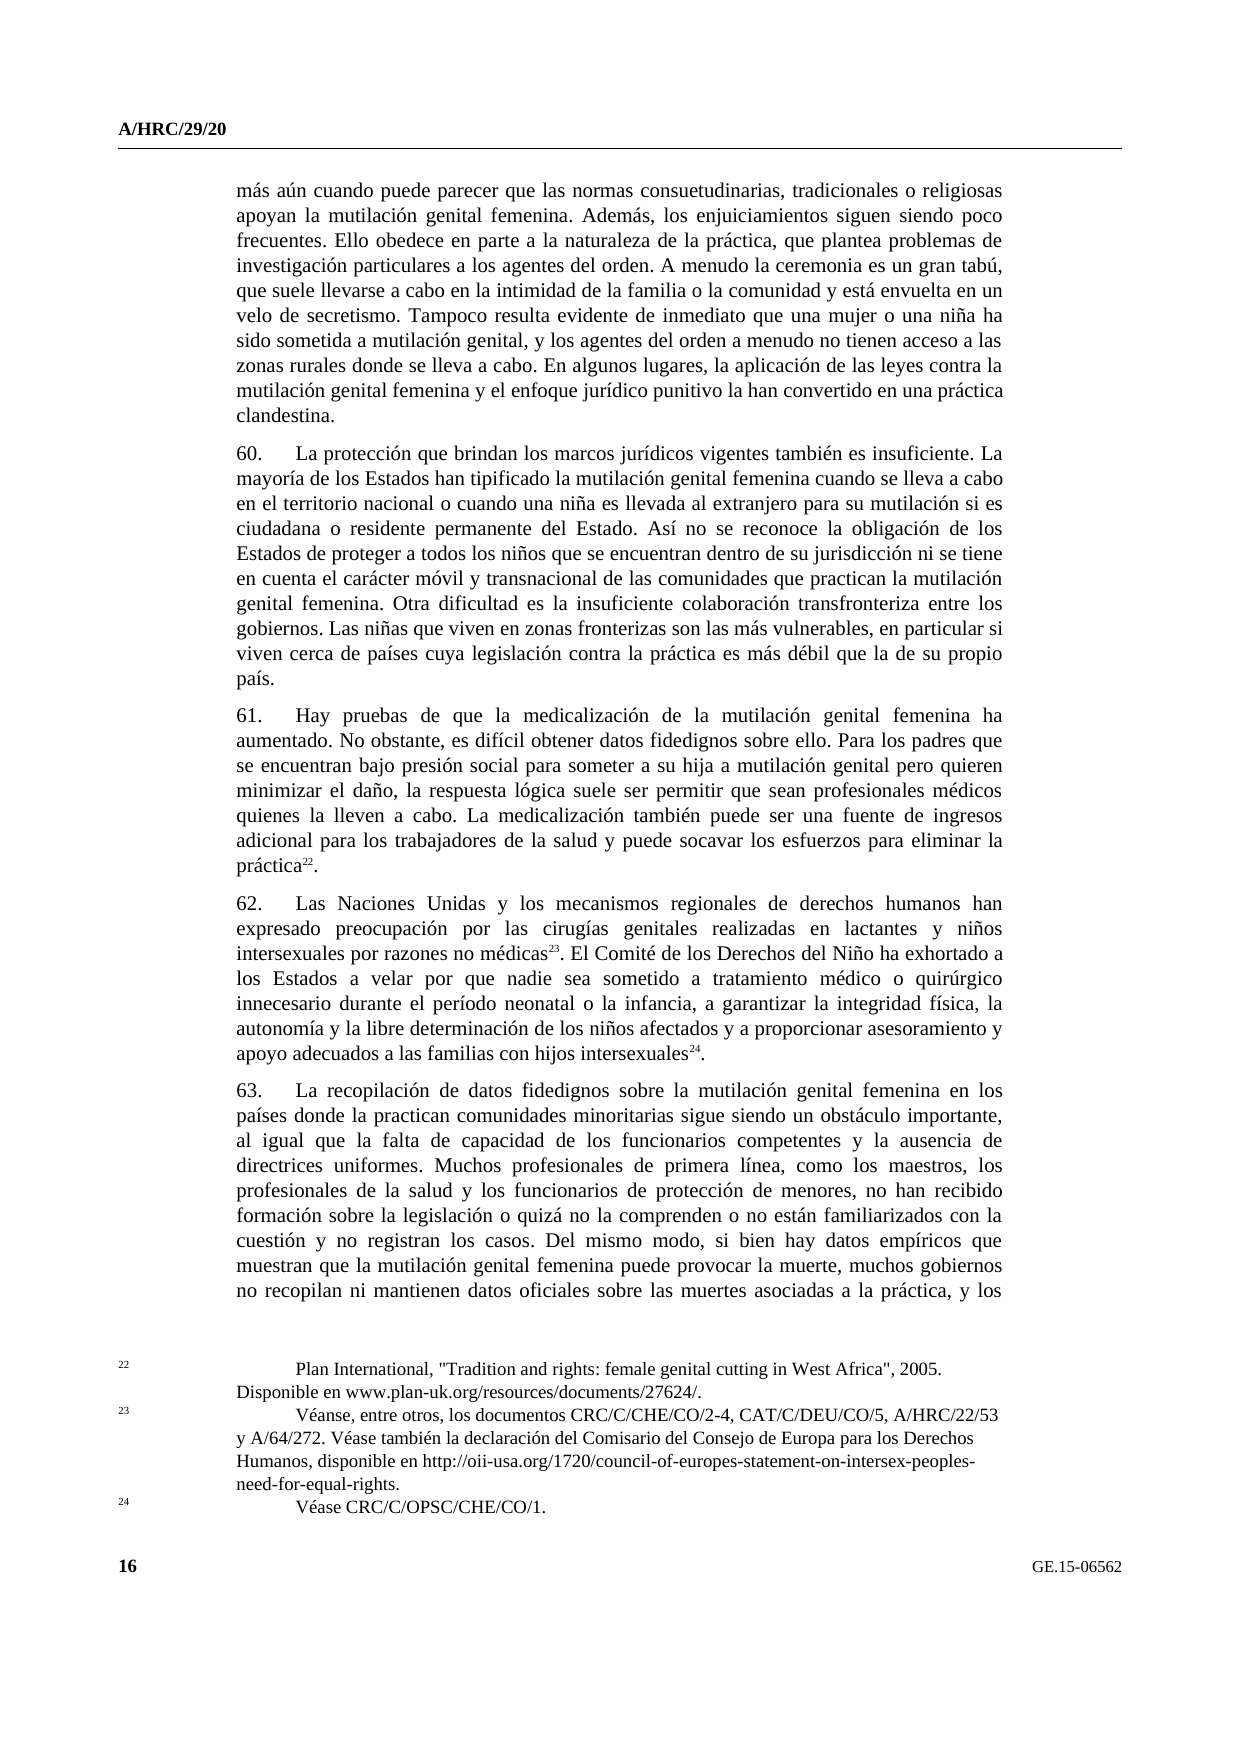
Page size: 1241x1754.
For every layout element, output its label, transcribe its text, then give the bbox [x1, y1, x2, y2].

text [236, 177, 1004, 427]
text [236, 1077, 1004, 1302]
text 62. Las Naciones Unidas y los mecanismos regionales de derechos humanos han expresado preocupación por las cirugías genitales realizadas en lactantes y niños intersexuales por razones no médicas. El Comité de los Derechos del Niño ha exhortado a los Estados a velar por que nadie sea sometido a tratamiento médico o quirúrgico innecesario durante el período neonatal o la infancia, a garantizar la integridad física, la autonomía y la libre determinación de los niños afectados y a proporcionar asesoramiento y apoyo adecuados a las familias con hijos intersexuales. [236, 890, 1004, 1065]
text 61. Hay pruebas de que la medicalización de la mutilación genital femenina ha aumentado. No obstante, es difícil obtener datos fidedignos sobre ello. Para los padres que se encuentran bajo presión social para someter a su hija a mutilación genital pero quieren minimizar el daño, la respuesta lógica suele ser permitir que sean profesionales médicos quienes la lleven a cabo. La medicalización también puede ser una fuente de ingresos adicional para los trabajadores de la salud y puede socavar los esfuerzos para eliminar la práctica. [236, 702, 1004, 877]
text 60. La protección que brindan los marcos jurídicos vigentes también es insuficiente. La mayoría de los Estados han tipificado la mutilación genital femenina cuando se lleva a cabo en el territorio nacional o cuando una niña es llevada al extranjero para su mutilación si es ciudadana o residente permanente del Estado. Así no se reconoce la obligación de los Estados de proteger a todos los niños que se encuentran dentro de su jurisdicción ni se tiene en cuenta el carácter móvil y transnacional de las comunidades que practican la mutilación genital femenina. Otra dificultad es la insuficiente colaboración transfronteriza entre los gobiernos. Las niñas que viven en zonas fronterizas son las más vulnerables, en particular si viven cerca de países cuya legislación contra la práctica es más débil que la de su propio país. [236, 440, 1004, 690]
